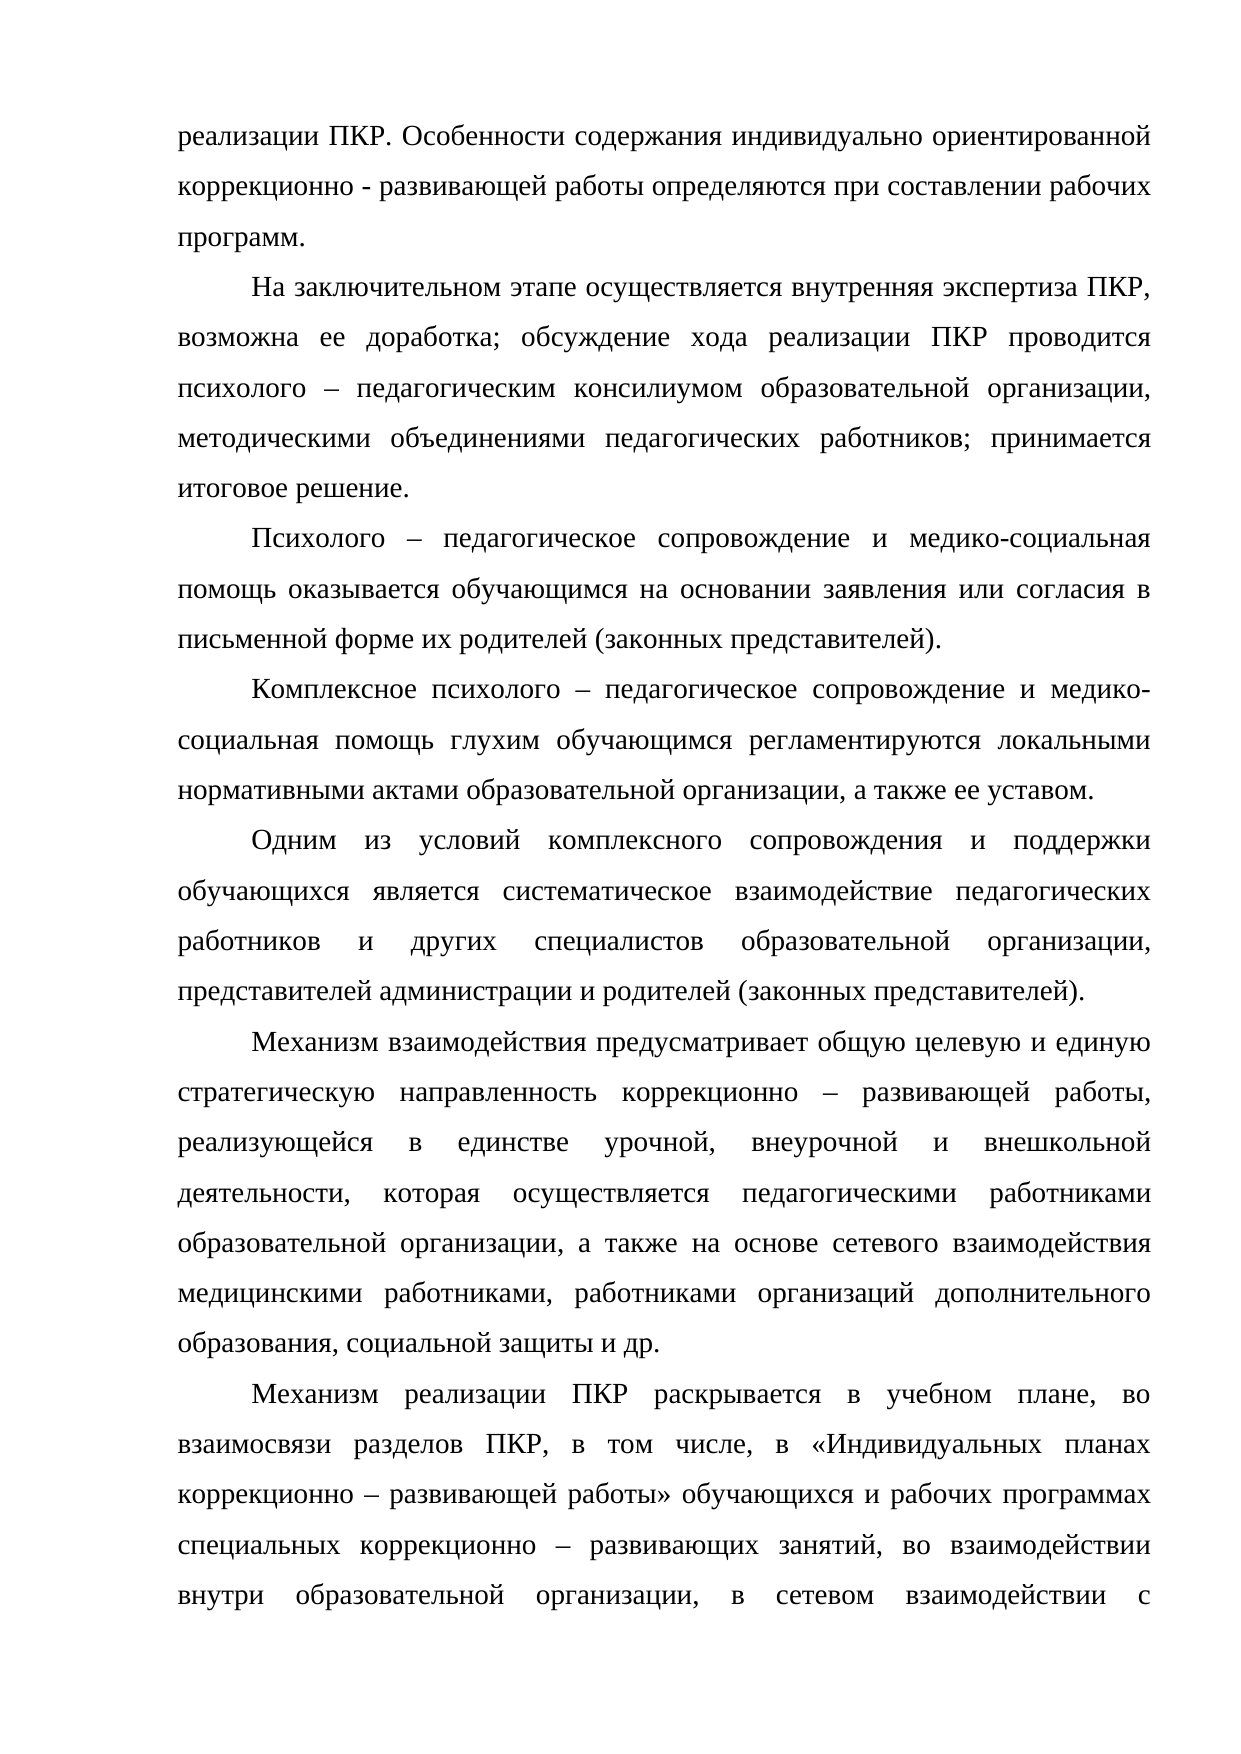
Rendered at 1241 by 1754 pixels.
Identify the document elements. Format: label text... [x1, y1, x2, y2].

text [177, 1376, 1152, 1611]
text Механизм взаимодействия предусматривает общую целевую и единую стратегическую направленность коррекционно – развивающей работы, реализующейся в единстве урочной, внеурочной и внешкольной деятельности, которая осуществляется педагогическими работниками образовательной организации, а также на основе сетевого взаимодействия медицинскими работниками, работниками организаций дополнительного образования, социальной защиты и др. [177, 1024, 1152, 1359]
text Комплексное психолого – педагогическое сопровождение и медико-социальная помощь глухим обучающимся регламентируются локальными нормативными актами образовательной организации, а также ее уставом. [177, 672, 1152, 806]
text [177, 118, 1152, 252]
text Психолого – педагогическое сопровождение и медико-социальная помощь оказывается обучающимся на основании заявления или согласия в письменной форме их родителей (законных представителей). [177, 521, 1152, 655]
text На заключительном этапе осуществляется внутренняя экспертиза ПКР, возможна ее доработка; обсуждение хода реализации ПКР проводится психолого – педагогическим консилиумом образовательной организации, методическими объединениями педагогических работников; принимается итоговое решение. [177, 269, 1152, 504]
text Одним из условий комплексного сопровождения и поддержки обучающихся является систематическое взаимодействие педагогических работников и других специалистов образовательной организации, представителей администрации и родителей (законных представителей). [177, 822, 1152, 1007]
